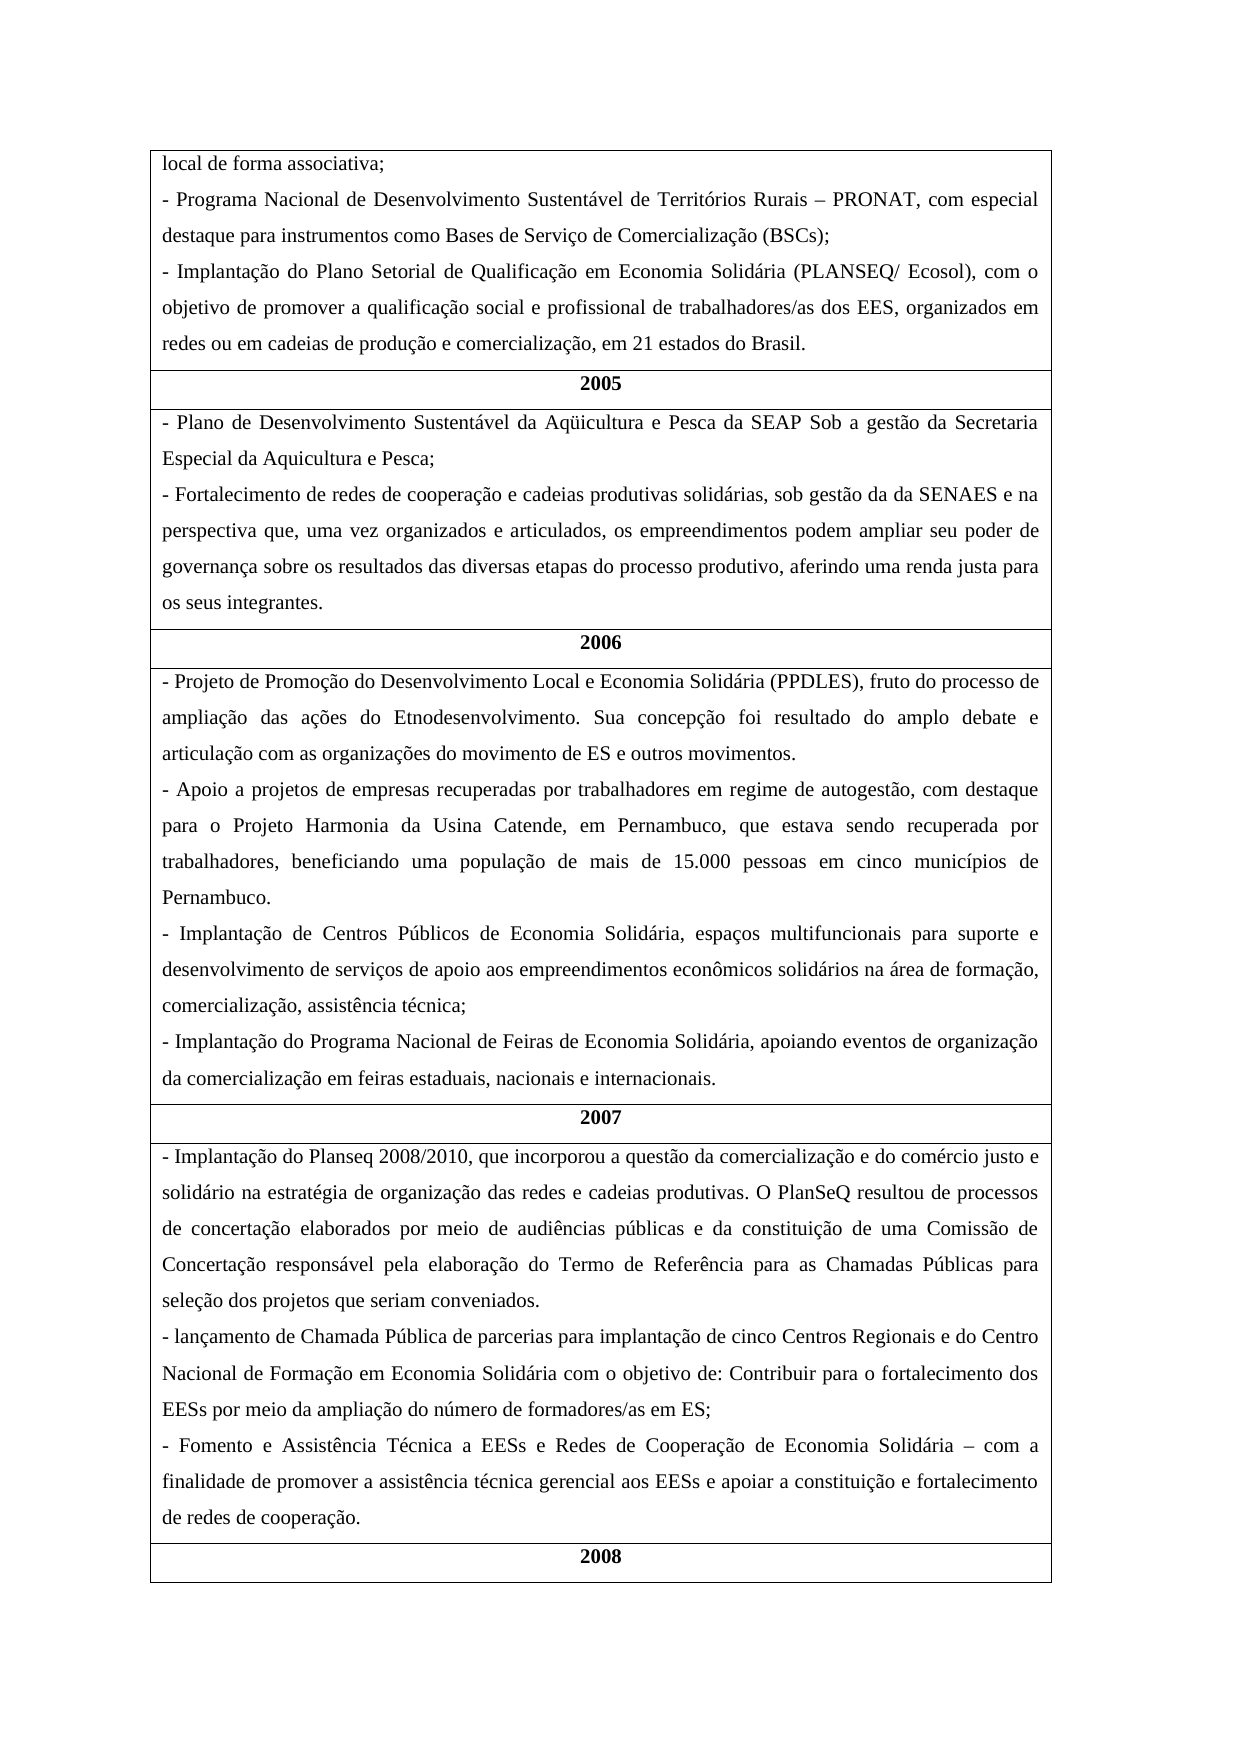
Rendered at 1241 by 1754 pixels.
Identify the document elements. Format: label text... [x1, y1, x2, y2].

table_cell 2007 [151, 1105, 1051, 1143]
table_cell 2006 [151, 630, 1051, 668]
table_cell - Plano de Desenvolvimento Sustentável da Aqüicultura e Pesca da SEAP Sob a gestão da Secretaria Especial da Aquicultura e Pesca; - Fortalecimento de redes de cooperação e cadeias produtivas solidárias, sob gestão da da SENAES e na perspectiva que, uma vez organizados e articulados, os empreendimentos podem ampliar seu poder de governança sobre os resultados das diversas etapas do processo produtivo, aferindo uma renda justa para os seus integrantes. [151, 410, 1051, 628]
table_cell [151, 151, 1051, 369]
table_cell 2005 [151, 371, 1051, 409]
table_cell 2008 [151, 1544, 1051, 1582]
table_cell - Projeto de Promoção do Desenvolvimento Local e Economia Solidária (PPDLES), fruto do processo de ampliação das ações do Etnodesenvolvimento. Sua concepção foi resultado do amplo debate e articulação com as organizações do movimento de ES e outros movimentos. - Apoio a projetos de empresas recuperadas por trabalhadores em regime de autogestão, com destaque para o Projeto Harmonia da Usina Catende, em Pernambuco, que estava sendo recuperada por trabalhadores, beneficiando uma população de mais de 15.000 pessoas em cinco municípios de Pernambuco. - Implantação de Centros Públicos de Economia Solidária, espaços multifuncionais para suporte e desenvolvimento de serviços de apoio aos empreendimentos econômicos solidários na área de formação, comercialização, assistência técnica; - Implantação do Programa Nacional de Feiras de Economia Solidária, apoiando eventos de organização da comercialização em feiras estaduais, nacionais e internacionais. [151, 669, 1051, 1104]
table_cell - Implantação do Planseq 2008/2010, que incorporou a questão da comercialização e do comércio justo e solidário na estratégia de organização das redes e cadeias produtivas. O PlanSeQ resultou de processos de concertação elaborados por meio de audiências públicas e da constituição de uma Comissão de Concertação responsável pela elaboração do Termo de Referência para as Chamadas Públicas para seleção dos projetos que seriam conveniados. - lançamento de Chamada Pública de parcerias para implantação de cinco Centros Regionais e do Centro Nacional de Formação em Economia Solidária com o objetivo de: Contribuir para o fortalecimento dos EESs por meio da ampliação do número de formadores/as em ES; - Fomento e Assistência Técnica a EESs e Redes de Cooperação de Economia Solidária – com a finalidade de promover a assistência técnica gerencial aos EESs e apoiar a constituição e fortalecimento de redes de cooperação. [151, 1144, 1051, 1543]
